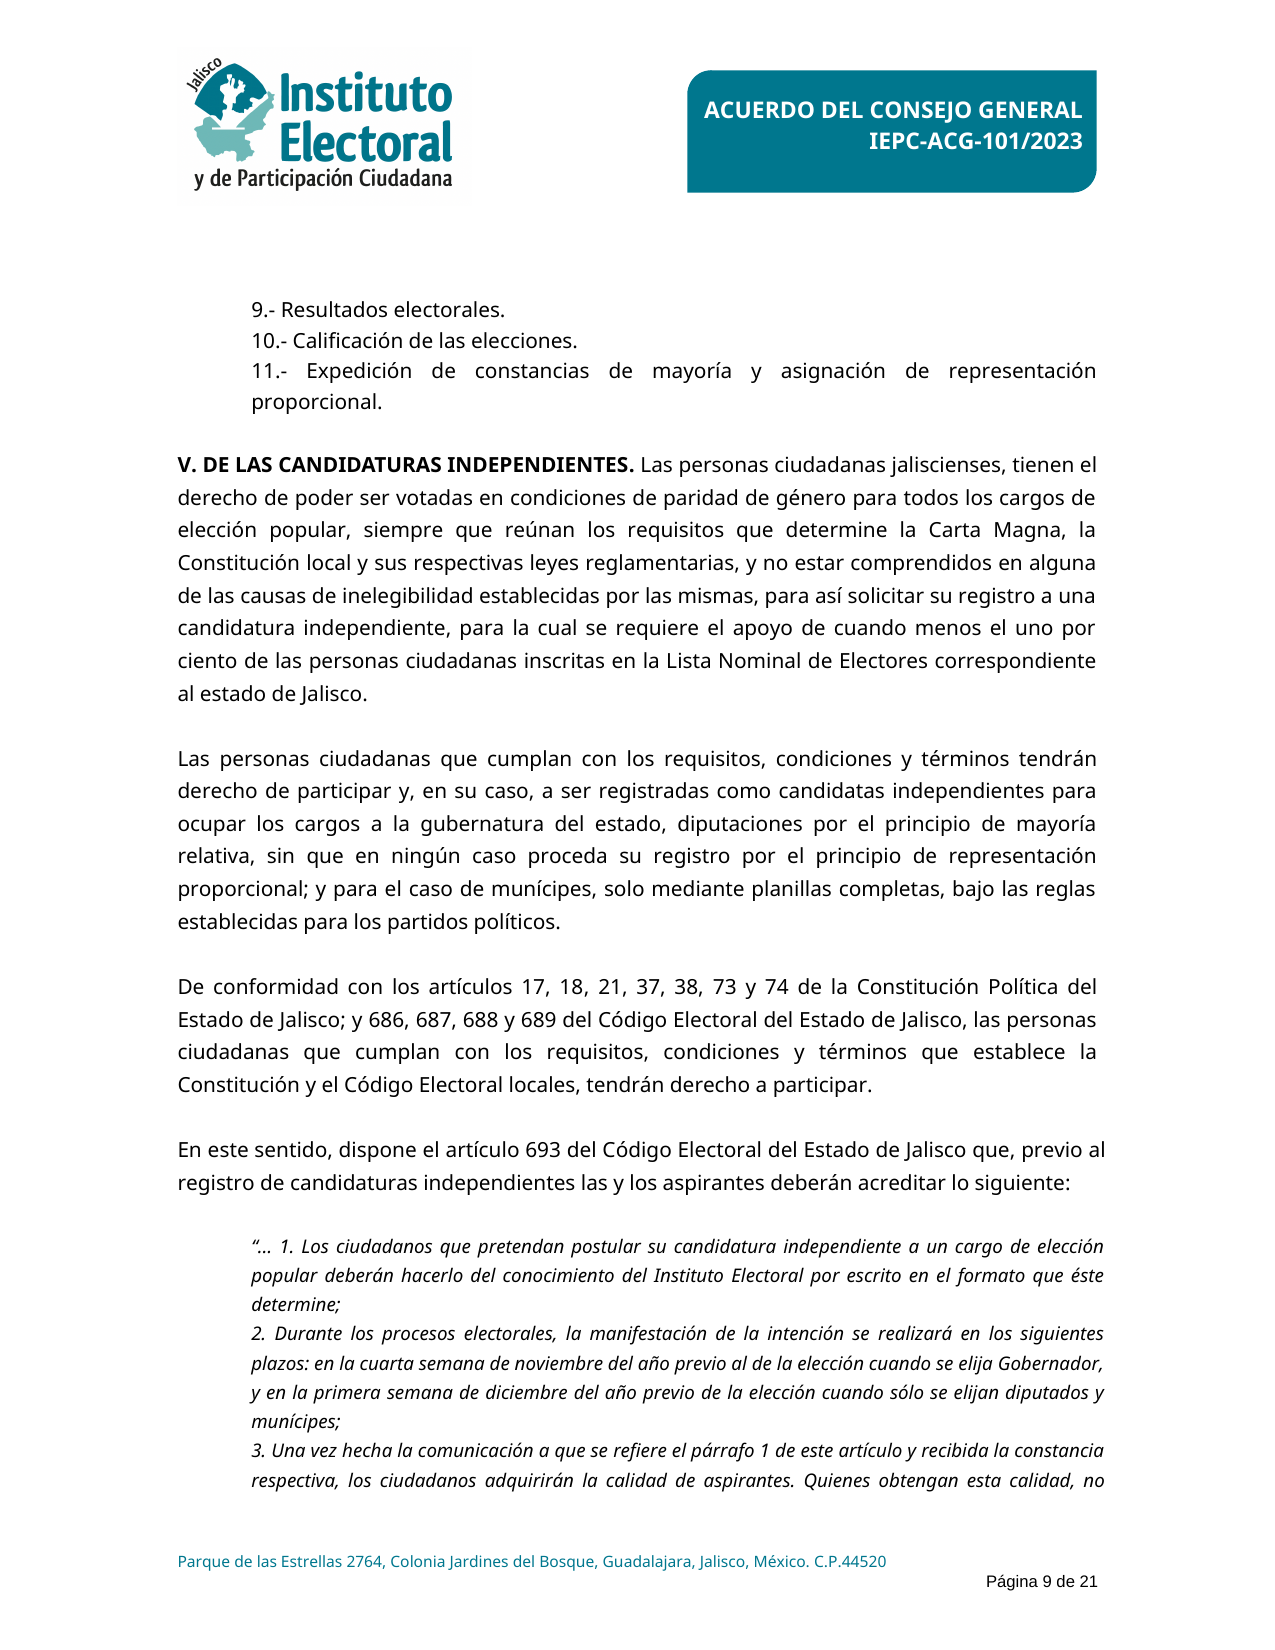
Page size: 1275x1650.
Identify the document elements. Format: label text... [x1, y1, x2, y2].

picture [177, 47, 473, 206]
text 2. Durante los procesos electorales, la manifestación de la intención se realizará en los siguientes plazos: en la cuarta semana de noviembre del año previo al de la elección cuando se elija Gobernador, y en la primera semana de diciembre del año previo de la elección cuando sólo se elijan diputados y munícipes; [251, 1321, 1107, 1434]
text “… 1. Los ciudadanos que pretendan postular su candidatura independiente a un cargo de elección popular deberán hacerlo del conocimiento del Instituto Electoral por escrito en el formato que éste determine; [251, 1233, 1107, 1317]
text V. DE LAS CANDIDATURAS INDEPENDIENTES. Las personas ciudadanas jaliscienses, tienen el derecho de poder ser votadas en condiciones de paridad de género para todos los cargos de elección popular, siempre que reúnan los requisitos que determine la Carta Magna, la Constitución local y sus respectivas leyes reglamentarias, y no estar comprendidos en alguna de las causas de inelegibilidad establecidas por las mismas, para así solicitar su registro a una candidatura independiente, para la cual se requiere el apoyo de cuando menos el uno por ciento de las personas ciudadanas inscritas en la Lista Nominal de Electores correspondiente al estado de Jalisco. [177, 450, 1098, 707]
text Las personas ciudadanas que cumplan con los requisitos, condiciones y términos tendrán derecho de participar y, en su caso, a ser registradas como candidatas independientes para ocupar los cargos a la gubernatura del estado, diputaciones por el principio de mayoría relativa, sin que en ningún caso proceda su registro por el principio de representación proporcional; y para el caso de munícipes, solo mediante planillas completas, bajo las reglas establecidas para los partidos políticos. [177, 744, 1098, 935]
text 9.- Resultados electorales. [251, 295, 1098, 324]
text 10.- Calificación de las elecciones. [251, 326, 1098, 354]
text 11.- Expedición de constancias de mayoría y asignación de representación proporcional. [251, 357, 1098, 416]
text De conformidad con los artículos 17, 18, 21, 37, 38, 73 y 74 de la Constitución Política del Estado de Jalisco; y 686, 687, 688 y 689 del Código Electoral del Estado de Jalisco, las personas ciudadanas que cumplan con los requisitos, condiciones y términos que establece la Constitución y el Código Electoral locales, tendrán derecho a participar. [177, 972, 1098, 1098]
text En este sentido, dispone el artículo 693 del Código Electoral del Estado de Jalisco que, previo al registro de candidaturas independientes las y los aspirantes deberán acreditar lo siguiente: [177, 1135, 1107, 1196]
